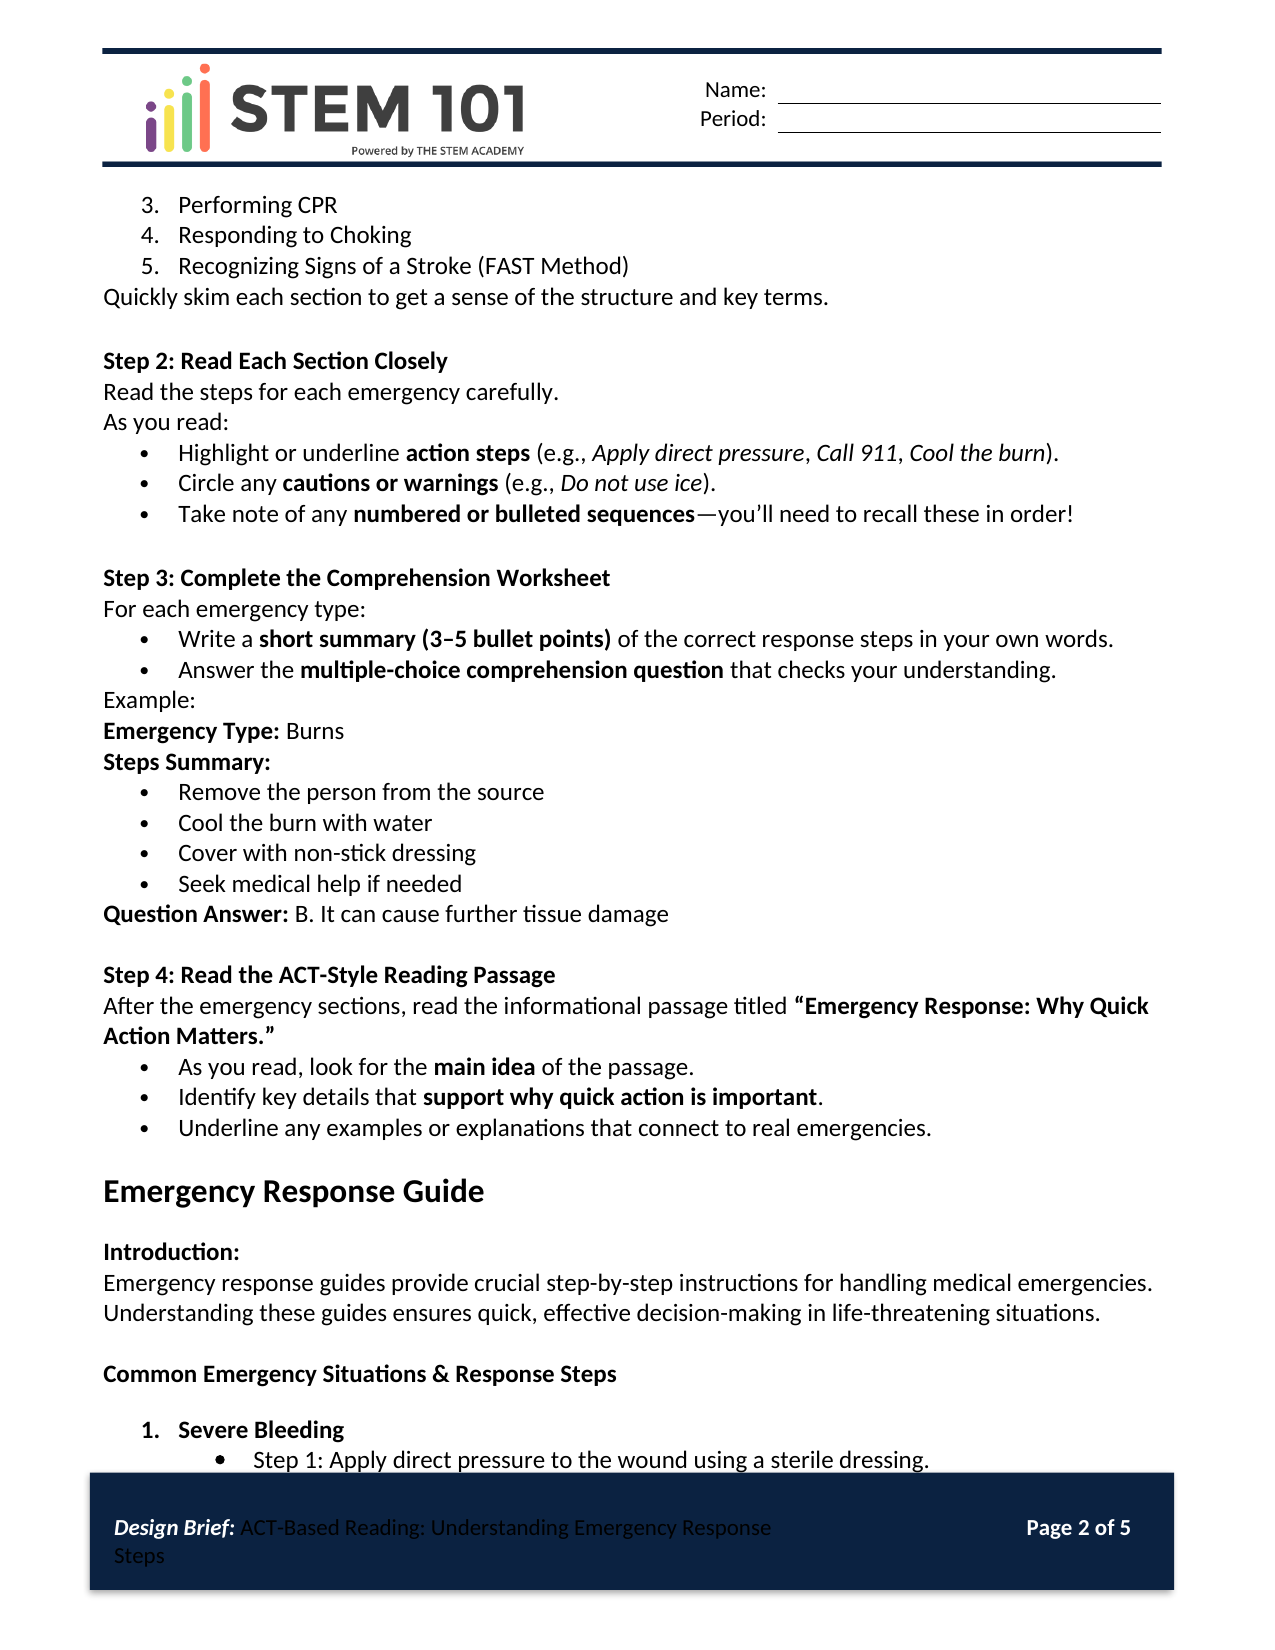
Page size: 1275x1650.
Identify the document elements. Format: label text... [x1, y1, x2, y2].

list Identify key details that support why quick action is important. [141, 1081, 1162, 1112]
list Recognizing Signs of a Stroke (FAST Method) [141, 250, 1162, 281]
list Severe Bleeding [141, 1414, 1162, 1444]
picture [102, 48, 1162, 167]
text Question Answer: B. It can cause further tissue damage [103, 898, 1162, 929]
text Step 2: Read Each Section Closely [103, 345, 1162, 376]
list Underline any examples or explanations that connect to real emergencies. [141, 1112, 1162, 1142]
list As you read, look for the main idea of the passage. [141, 1051, 1162, 1081]
list Cover with non-stick dressing [141, 837, 1162, 868]
text Quickly skim each section to get a sense of the structure and key terms. [103, 281, 1162, 311]
list Take note of any numbered or bulleted sequences—you’ll need to recall these in order! [141, 498, 1162, 528]
list Responding to Choking [141, 220, 1162, 250]
text Common Emergency Situations & Response Steps [103, 1358, 1162, 1389]
list Cool the burn with water [141, 807, 1162, 837]
text Step 3: Complete the Comprehension Worksheet [103, 562, 1162, 593]
list Highlight or underline action steps (e.g., Apply direct pressure, Call 911, Cool the burn). [141, 437, 1162, 467]
list Circle any cautions or warnings (e.g., Do not use ice). [141, 467, 1162, 498]
text Step 4: Read the ACT-Style Reading Passage [103, 959, 1162, 990]
text Read the steps for each emergency carefully. As you read: [103, 376, 1162, 437]
list Step 1: Apply direct pressure to the wound using a sterile dressing. [216, 1444, 1162, 1475]
text Example: Emergency Type: Burns Steps Summary: [103, 684, 1162, 776]
list Performing CPR [141, 189, 1162, 220]
text For each emergency type: [103, 593, 1162, 623]
list Seek medical help if needed [141, 868, 1162, 898]
text Emergency Response Guide [103, 1170, 1162, 1211]
text Emergency response guides provide crucial step-by-step instructions for handling medical emergencies. Understanding these guides ensures quick, effective decision-making in life-threatening situations. [103, 1267, 1162, 1328]
text Introduction: [103, 1236, 1162, 1267]
text After the emergency sections, read the informational passage titled “Emergency Response: Why Quick Action Matters.” [103, 990, 1162, 1051]
list Answer the multiple-choice comprehension question that checks your understanding. [141, 654, 1162, 684]
list Write a short summary (3–5 bullet points) of the correct response steps in your own words. [141, 623, 1162, 654]
list Remove the person from the source [141, 776, 1162, 807]
